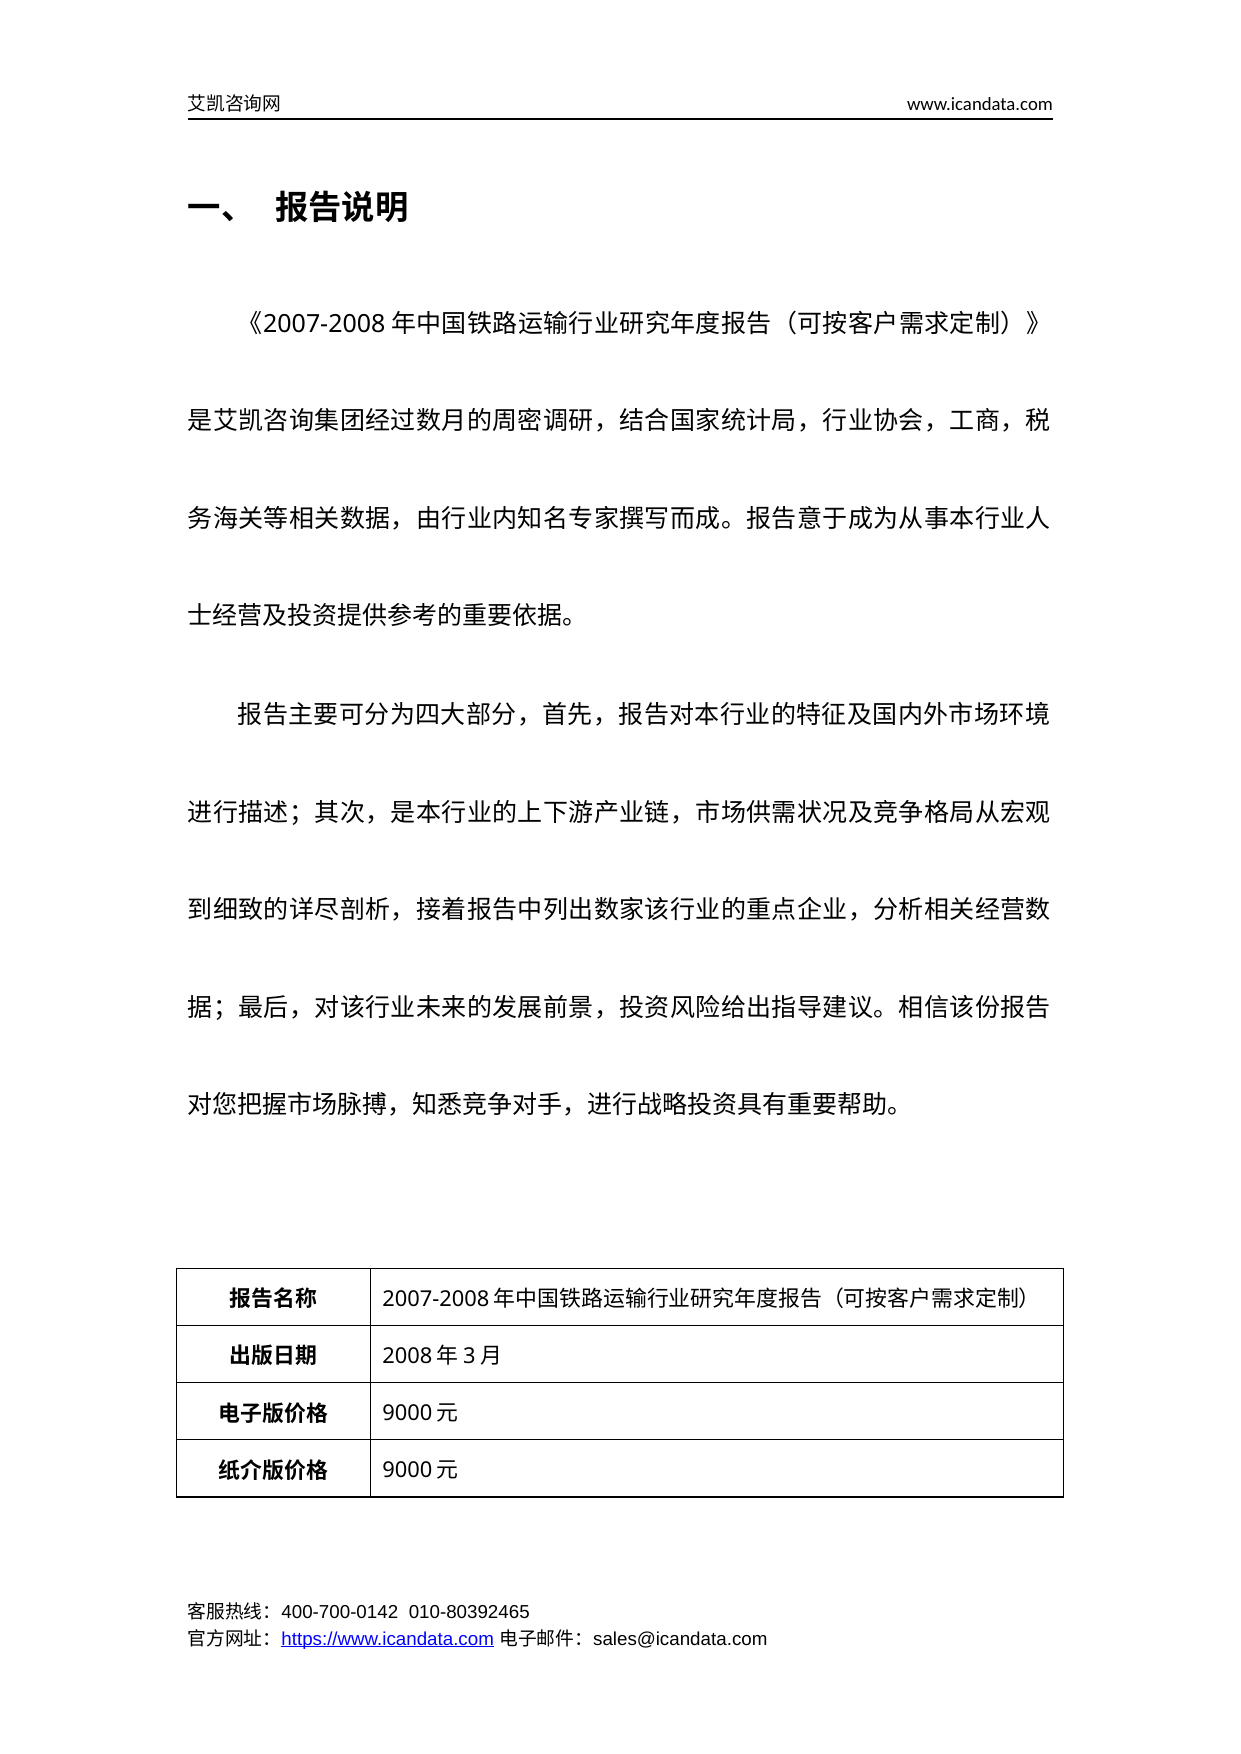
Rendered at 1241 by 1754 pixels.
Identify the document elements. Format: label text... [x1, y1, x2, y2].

table_cell 9000元 [371, 1440, 1063, 1496]
table_cell 纸介版价格 [177, 1440, 370, 1496]
table_cell 9000元 [371, 1383, 1063, 1439]
table_header 报告名称 [177, 1269, 370, 1325]
table_cell 电子版价格 [177, 1383, 370, 1439]
subtitle 报告说明 [187, 172, 1053, 237]
table_cell 出版日期 [177, 1326, 370, 1382]
text 报告主要可分为四大部分，首先，报告对本行业的特征及国内外市场环境进行描述；其次，是本行业的上下游产业链，市场供需状况及竞争格局从宏观到细致的详尽剖析，接着报告中列出数家该行业的重点企业，分析相关经营数据；最后，对该行业未来的发展前景，投资风险给出指导建议。相信该份报告对您把握市场脉搏，知悉竞争对手，进行战略投资具有重要帮助。 [187, 681, 1053, 1136]
text 《2007-2008年中国铁路运输行业研究年度报告（可按客户需求定制）》是艾凯咨询集团经过数月的周密调研，结合国家统计局，行业协会，工商，税务海关等相关数据，由行业内知名专家撰写而成。报告意于成为从事本行业人士经营及投资提供参考的重要依据。 [187, 289, 1053, 646]
table_cell 2008年3月 [371, 1326, 1063, 1382]
table_header 2007-2008年中国铁路运输行业研究年度报告（可按客户需求定制） [371, 1269, 1063, 1325]
